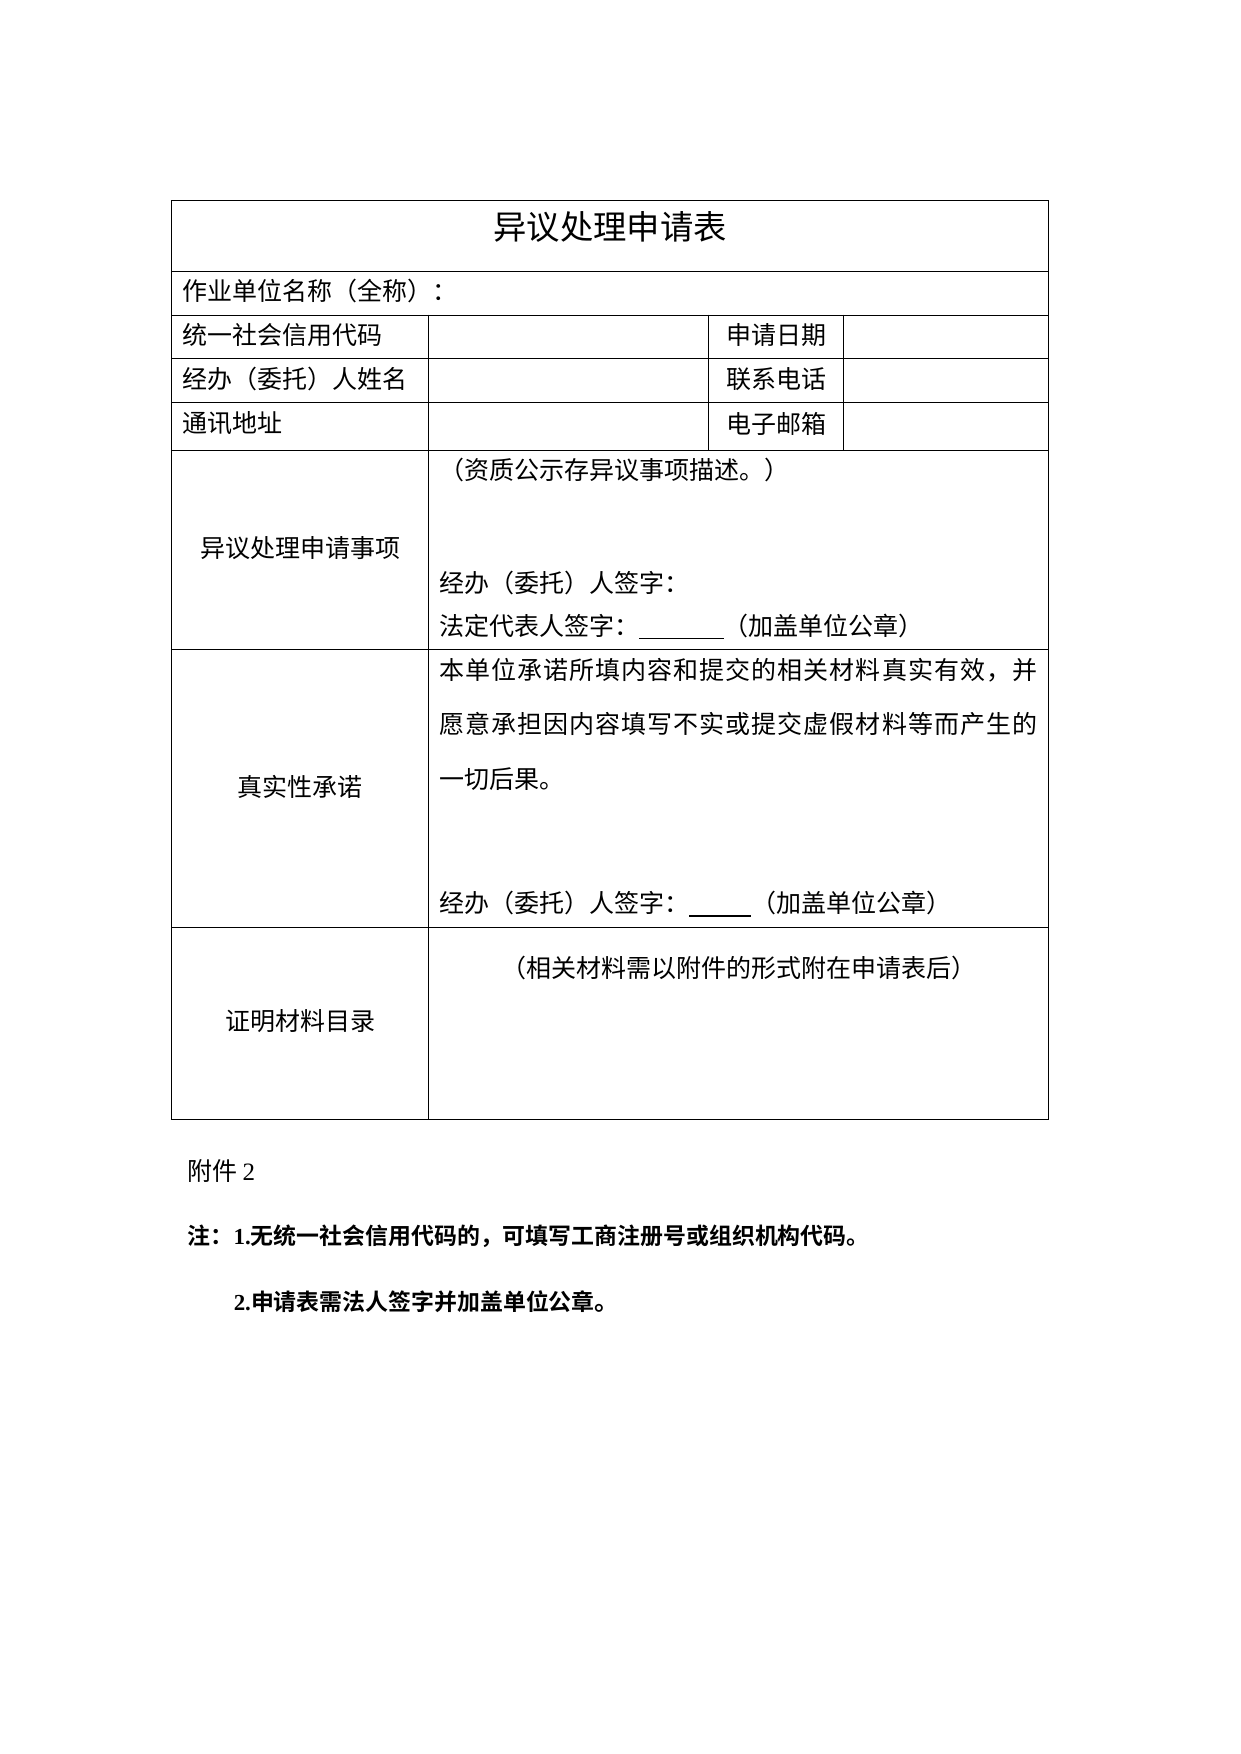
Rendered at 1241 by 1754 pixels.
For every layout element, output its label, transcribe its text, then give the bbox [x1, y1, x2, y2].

table_cell [844, 359, 1048, 402]
table_cell （资质公示存异议事项描述。） 经办（委托）人签字： 法定代表人签字： （加盖单位公章） [429, 451, 1048, 649]
table_cell 申请日期 [709, 316, 843, 358]
table_cell 异议处理申请事项 [172, 451, 428, 649]
text 注：1.无统一社会信用代码的，可填写工商注册号或组织机构代码。 [187, 1202, 1053, 1267]
text 附件2 [187, 162, 1053, 1202]
table_cell 电子邮箱 [709, 403, 843, 450]
table_cell [429, 316, 708, 358]
table_header 异议处理申请表 [172, 201, 1048, 271]
table_cell [844, 403, 1048, 450]
table_cell [429, 403, 708, 450]
table_cell 统一社会信用代码 [172, 316, 428, 358]
table_cell 证明材料目录 [172, 928, 428, 1118]
text 2.申请表需法人签字并加盖单位公章。 [187, 1267, 1053, 1332]
table_cell [844, 316, 1048, 358]
table_cell 真实性承诺 [172, 650, 428, 927]
table_cell 联系电话 [709, 359, 843, 402]
table_cell 经办（委托）人姓名 [172, 359, 428, 402]
table_cell （相关材料需以附件的形式附在申请表后） [429, 928, 1048, 1118]
table_cell 作业单位名称（全称）： [172, 272, 1048, 314]
table_cell [429, 359, 708, 402]
table_cell 通讯地址 [172, 403, 428, 450]
table_cell 本单位承诺所填内容和提交的相关材料真实有效，并愿意承担因内容填写不实或提交虚假材料等而产生的一切后果。 经办（委托）人签字： （加盖单位公章） [429, 650, 1048, 927]
